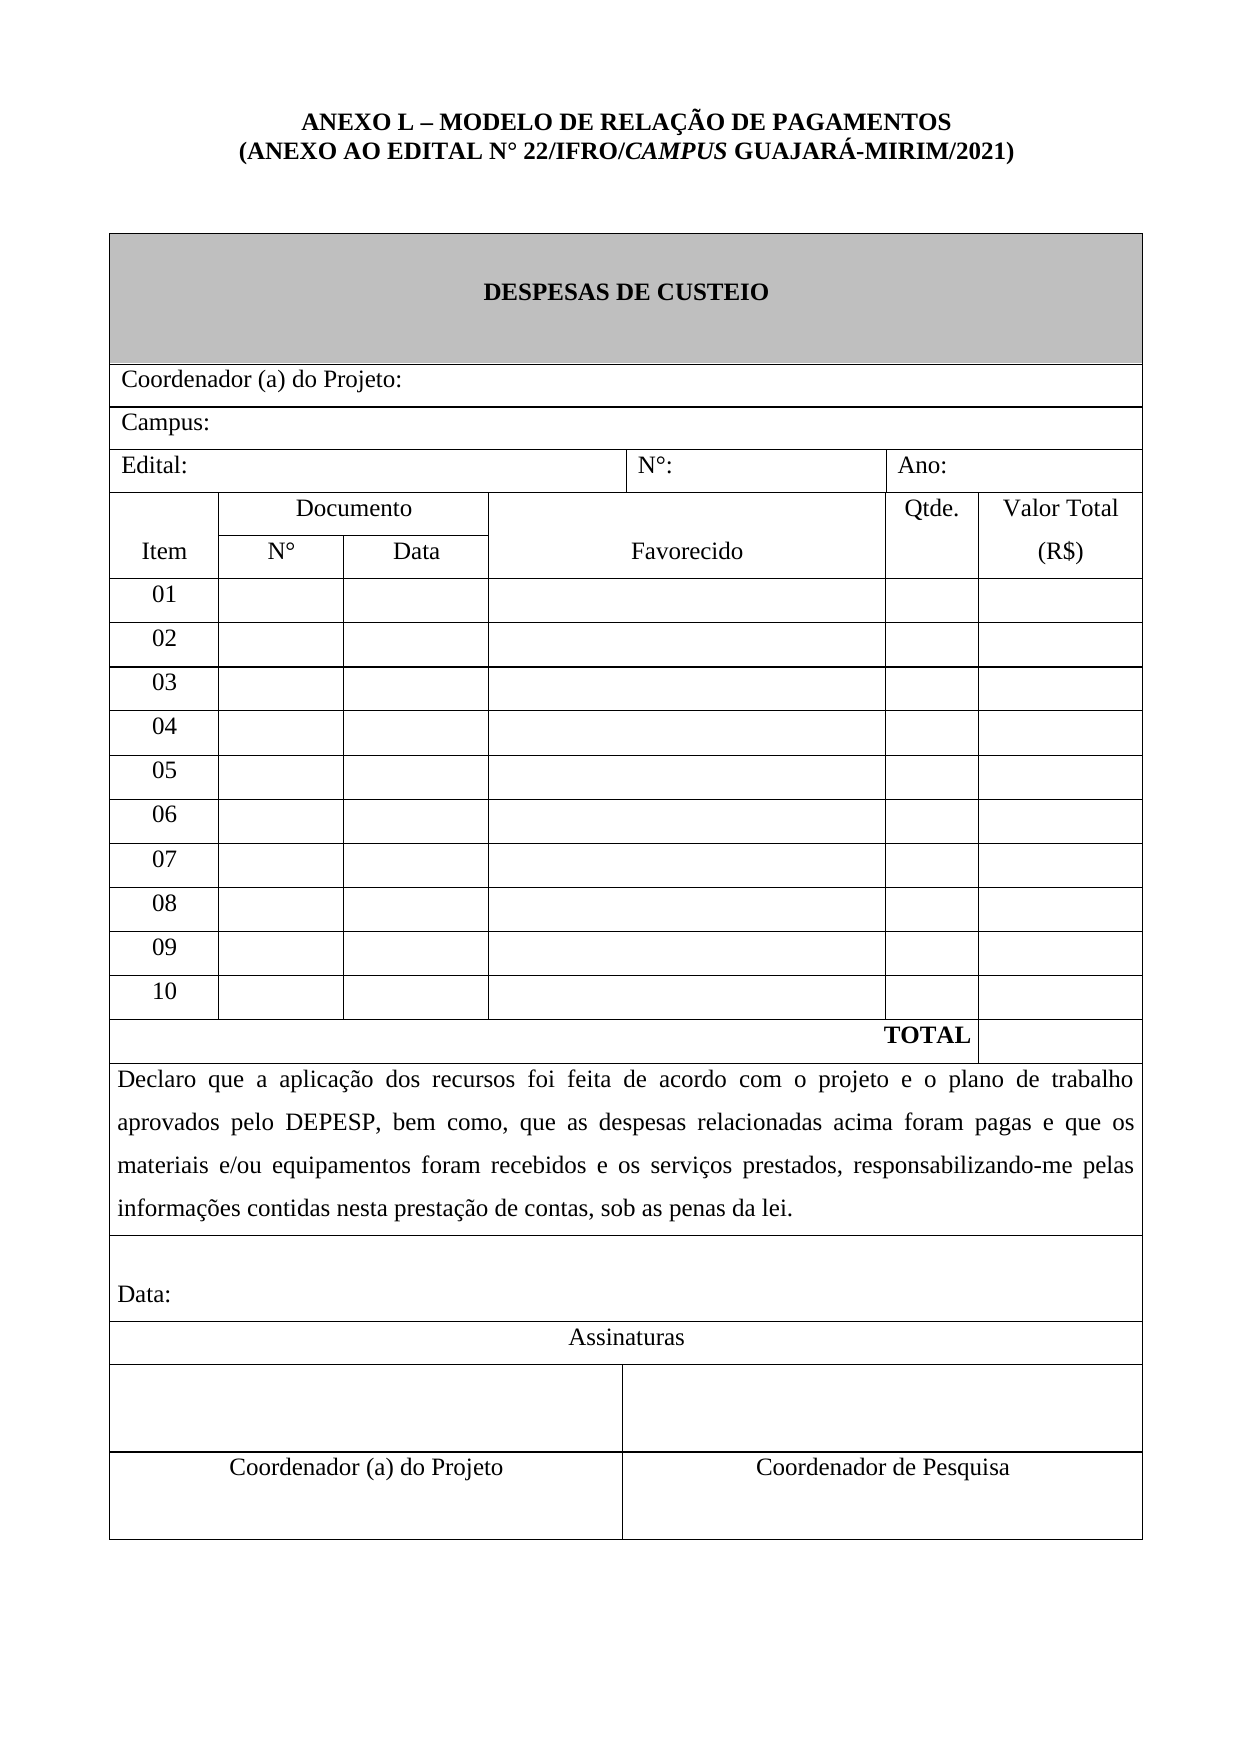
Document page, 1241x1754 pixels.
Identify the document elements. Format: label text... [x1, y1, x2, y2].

table_cell Valor Total (R$) [979, 493, 1142, 578]
table_cell [344, 623, 488, 666]
table_cell [219, 976, 343, 1019]
table_cell N°: [627, 450, 886, 492]
table_cell [344, 932, 488, 975]
text (ANEXO AO EDITAL N° 22/IFRO/CAMPUS GUAJARÁ-MIRIM/2021) [60, 136, 1192, 165]
table_cell [219, 800, 343, 843]
table_cell [219, 932, 343, 975]
table_cell [489, 711, 885, 754]
table_cell 09 [110, 932, 218, 975]
table_cell [489, 579, 885, 622]
table_cell [979, 800, 1142, 843]
table_cell [219, 844, 343, 887]
table_cell [344, 976, 488, 1019]
table_cell Ano: [887, 450, 1142, 492]
table_cell Assinaturas [110, 1322, 1142, 1364]
text ANEXO L – MODELO DE RELAÇÃO DE PAGAMENTOS [60, 107, 1192, 136]
table_cell [219, 711, 343, 754]
table_cell [489, 976, 885, 1019]
table_cell TOTAL [110, 1020, 978, 1063]
table_cell [979, 668, 1142, 710]
table_cell 02 [110, 623, 218, 666]
table_cell 08 [110, 888, 218, 931]
table_cell [886, 711, 978, 754]
table_cell [219, 579, 343, 622]
table_cell [110, 1365, 622, 1451]
table_cell [219, 888, 343, 931]
table_cell [219, 623, 343, 666]
table_cell Documento [219, 493, 488, 535]
table_cell [979, 976, 1142, 1019]
table_cell Campus: [110, 408, 1142, 449]
table_cell [489, 623, 885, 666]
table_cell [886, 623, 978, 666]
table_cell [344, 756, 488, 798]
table_cell [886, 844, 978, 887]
table_cell [344, 711, 488, 754]
table_cell Coordenador (a) do Projeto: [110, 365, 1142, 406]
table_cell [623, 1365, 1142, 1451]
table_cell [489, 888, 885, 931]
table_cell Coordenador (a) do Projeto [110, 1453, 622, 1538]
table_cell [344, 579, 488, 622]
table_cell [886, 932, 978, 975]
table_cell 05 [110, 756, 218, 798]
table_cell [979, 756, 1142, 798]
table_cell [886, 756, 978, 798]
table_cell [344, 888, 488, 931]
table_cell [886, 976, 978, 1019]
table_cell [489, 932, 885, 975]
table_cell Qtde. [886, 493, 978, 578]
table_cell 04 [110, 711, 218, 754]
table_cell Edital: [110, 450, 626, 492]
table_cell [219, 756, 343, 798]
table_cell [219, 668, 343, 710]
table_cell N° [219, 536, 343, 578]
table_cell Data [344, 536, 488, 578]
table_cell [489, 668, 885, 710]
table_cell 06 [110, 800, 218, 843]
table_cell [979, 623, 1142, 666]
table_cell [886, 668, 978, 710]
table_cell 07 [110, 844, 218, 887]
table_cell [979, 888, 1142, 931]
table_cell [344, 668, 488, 710]
table_cell 01 [110, 579, 218, 622]
table_cell Data: [110, 1236, 1142, 1321]
table_cell [344, 800, 488, 843]
table_cell [979, 1020, 1142, 1063]
table_cell [489, 756, 885, 798]
table_cell [886, 888, 978, 931]
table_cell [489, 844, 885, 887]
table_cell [979, 844, 1142, 887]
table_cell [886, 579, 978, 622]
table_cell Coordenador de Pesquisa [623, 1453, 1142, 1538]
table_cell [979, 932, 1142, 975]
table_cell Item [110, 493, 218, 578]
table_header DESPESAS DE CUSTEIO [110, 234, 1142, 363]
table_cell [344, 844, 488, 887]
table_cell [886, 800, 978, 843]
table_cell [489, 800, 885, 843]
table_cell [979, 579, 1142, 622]
table_cell Declaro que a aplicação dos recursos foi feita de acordo com o projeto e o plano de trabalho aprovados pelo DEPESP, bem como, que as despesas relacionadas acima foram pagas e que os materiais e/ou equipamentos foram recebidos e os serviços prestados, responsabilizando-me pelas informações contidas nesta prestação de contas, sob as penas da lei. [110, 1064, 1142, 1235]
table_cell 10 [110, 976, 218, 1019]
table_cell Favorecido [489, 493, 885, 578]
table_cell 03 [110, 668, 218, 710]
table_cell [979, 711, 1142, 754]
